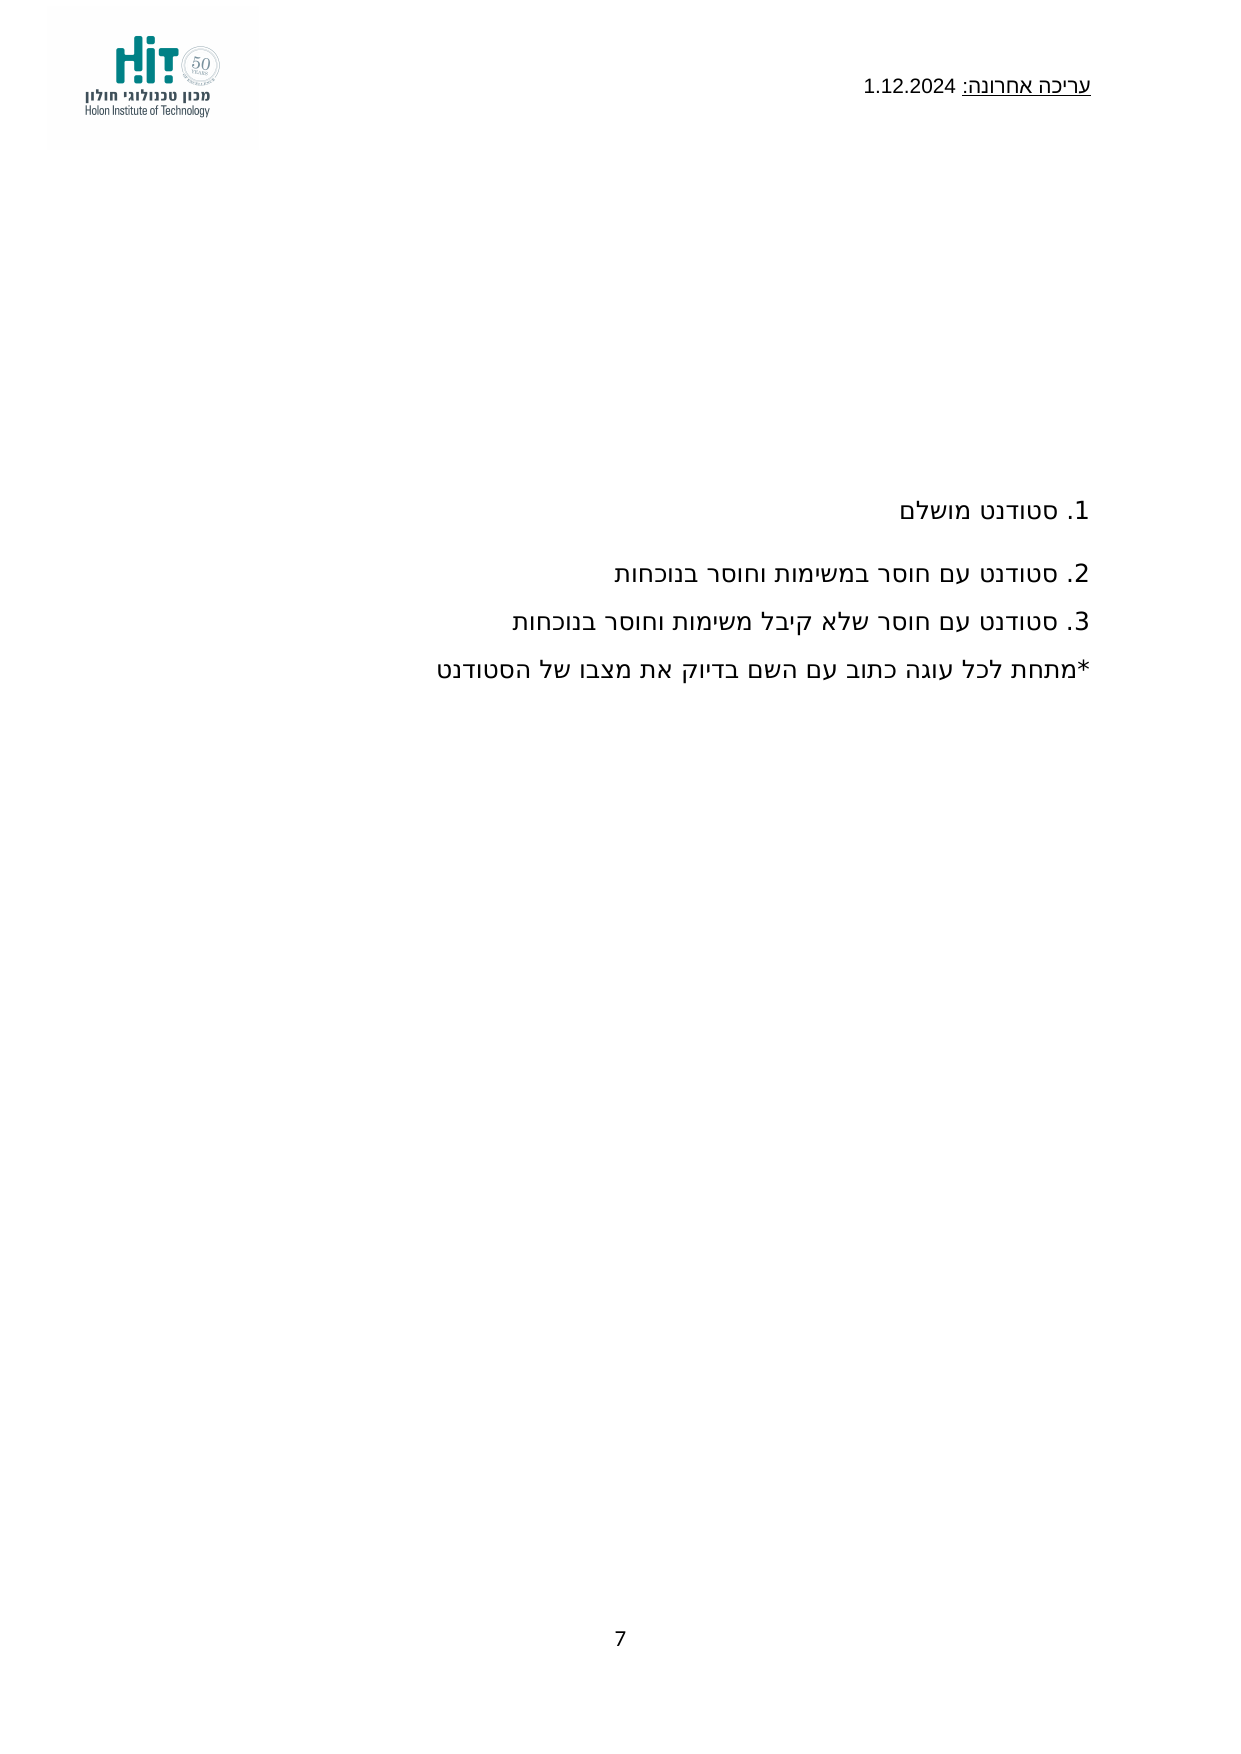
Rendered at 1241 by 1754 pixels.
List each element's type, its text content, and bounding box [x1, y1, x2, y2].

picture [47, 6, 259, 150]
text *מתחת לכל עוגה כתוב עם השם בדיוק את מצבו של הסטודנט [150, 655, 1090, 684]
text 3. סטודנט עם חוסר שלא קיבל משימות וחוסר בנוכחות [150, 607, 1090, 636]
